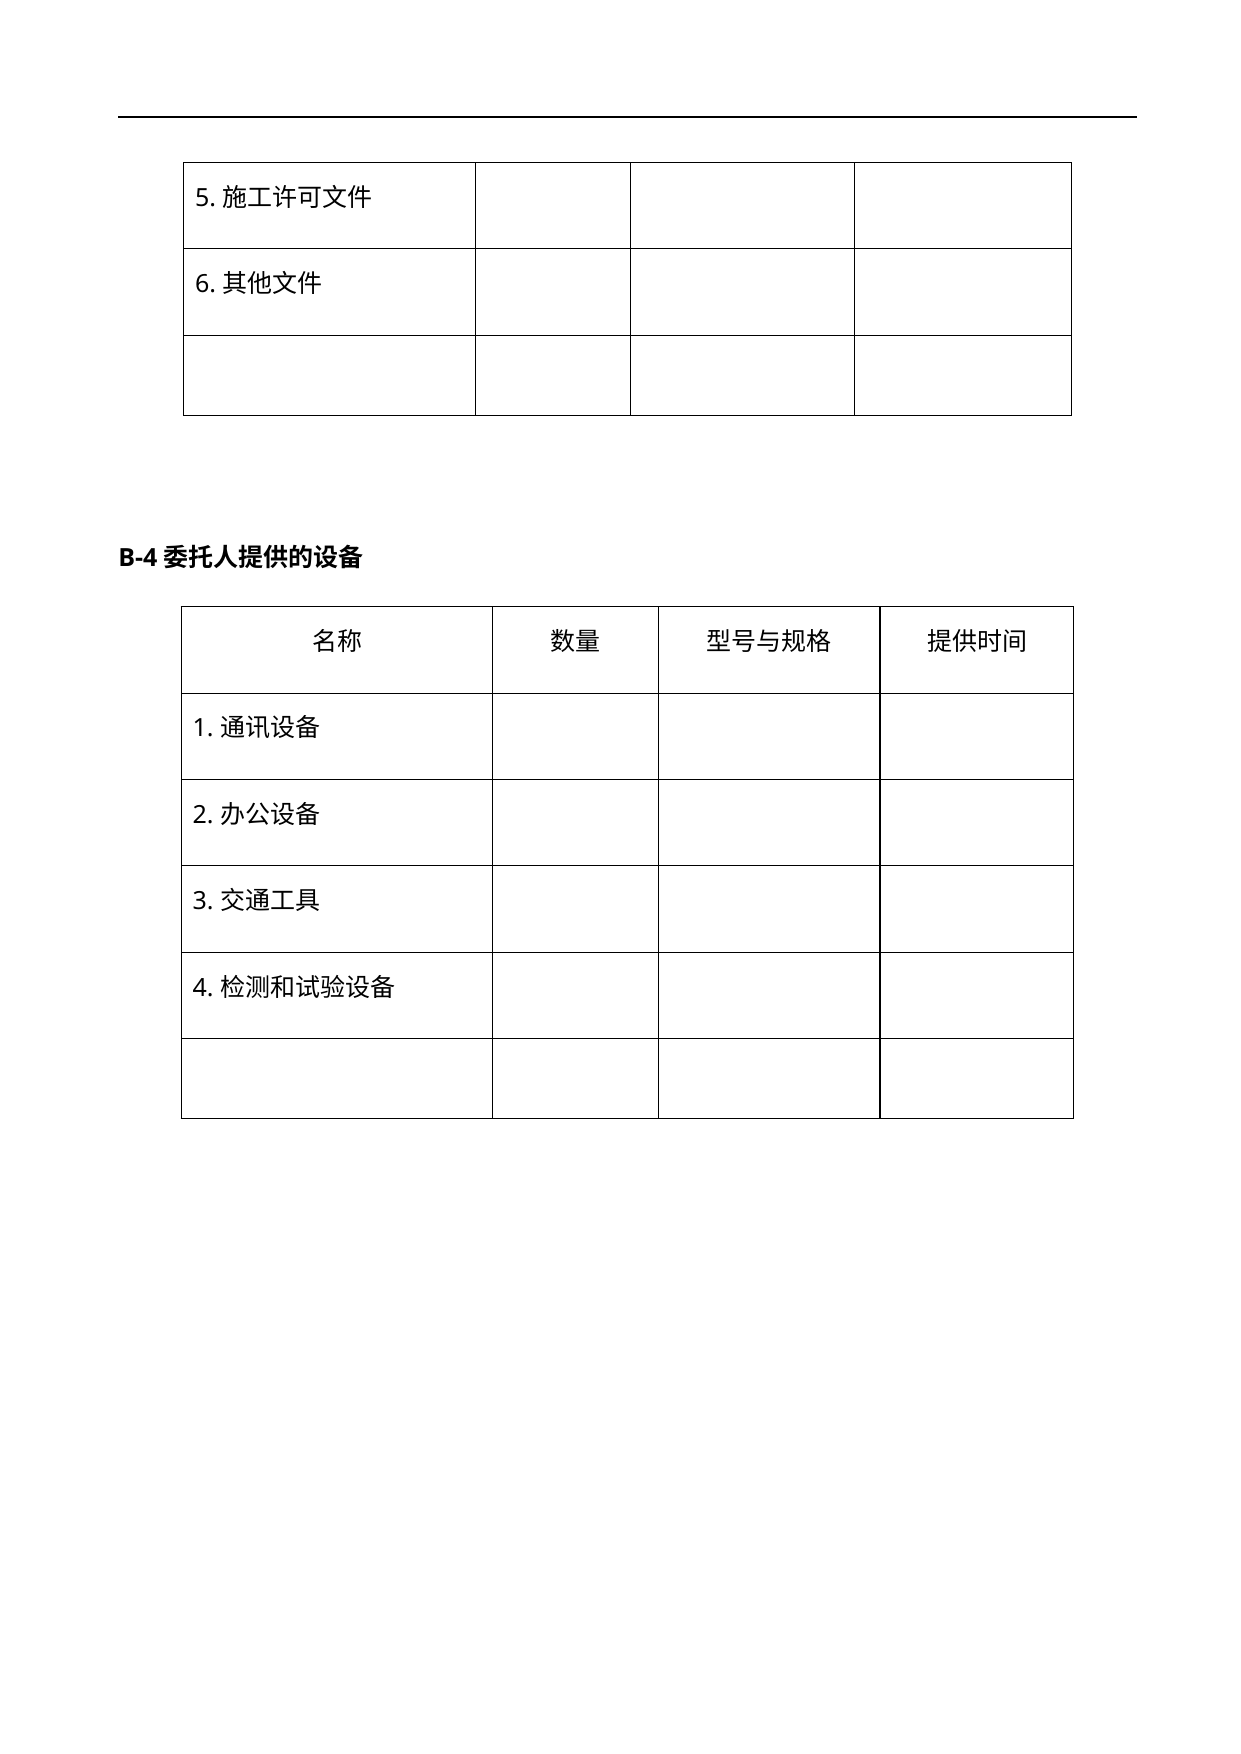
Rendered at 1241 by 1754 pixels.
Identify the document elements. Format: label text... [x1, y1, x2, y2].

table_cell [659, 780, 879, 865]
table_cell [659, 1039, 879, 1118]
table_cell 4. 检测和试验设备 [182, 953, 492, 1038]
table_cell [855, 163, 1071, 248]
table_cell [182, 1039, 492, 1118]
table_cell 6. 其他文件 [184, 249, 475, 335]
table_cell [476, 336, 630, 415]
table_cell [493, 953, 658, 1038]
table_cell [881, 1039, 1073, 1118]
table_cell [659, 694, 879, 779]
table_cell [493, 1039, 658, 1118]
table_cell [881, 866, 1073, 952]
table_cell [855, 249, 1071, 335]
table_header 提供时间 [881, 607, 1073, 692]
table_cell [631, 163, 854, 248]
table_cell 3. 交通工具 [182, 866, 492, 952]
text B-4 委托人提供的设备 [118, 523, 1137, 588]
table_cell 5. 施工许可文件 [184, 163, 475, 248]
table_cell [659, 953, 879, 1038]
table_cell [184, 336, 475, 415]
table_cell [881, 780, 1073, 865]
table_cell [476, 163, 630, 248]
table_cell [493, 866, 658, 952]
table_cell [855, 336, 1071, 415]
table_cell [493, 694, 658, 779]
table_header 名称 [182, 607, 492, 692]
table_cell [631, 336, 854, 415]
table_cell [659, 866, 879, 952]
table_header 型号与规格 [659, 607, 879, 692]
table_cell 2. 办公设备 [182, 780, 492, 865]
table_cell [493, 780, 658, 865]
table_cell 1. 通讯设备 [182, 694, 492, 779]
table_header 数量 [493, 607, 658, 692]
table_cell [631, 249, 854, 335]
table_cell [881, 953, 1073, 1038]
table_cell [476, 249, 630, 335]
table_cell [881, 694, 1073, 779]
